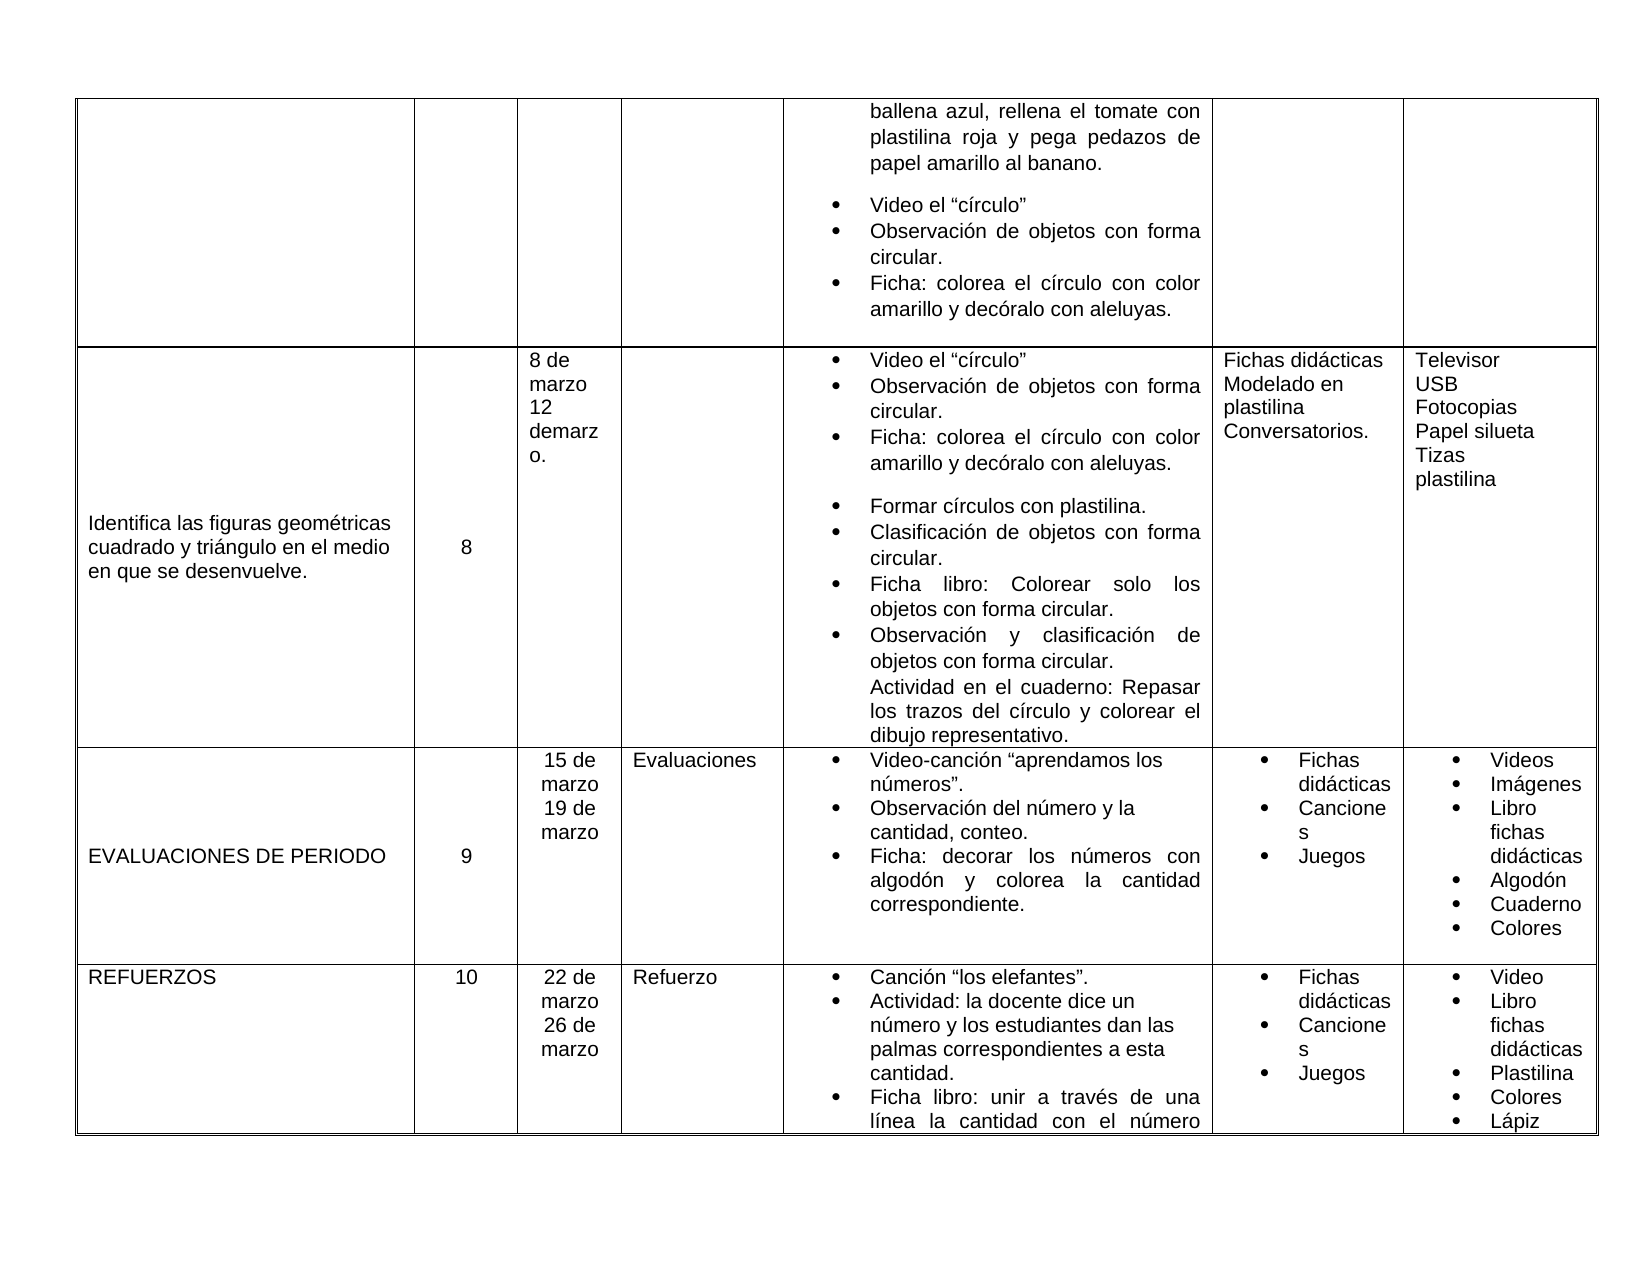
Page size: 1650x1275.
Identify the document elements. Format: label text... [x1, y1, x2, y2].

table_cell Fichas didácticas Modelado en plastilina Conversatorios. [1213, 348, 1403, 747]
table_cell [1404, 965, 1596, 1133]
table_cell [622, 99, 783, 346]
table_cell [518, 99, 621, 346]
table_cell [78, 99, 414, 346]
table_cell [1404, 99, 1596, 346]
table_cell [1213, 965, 1403, 1133]
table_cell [784, 99, 1212, 346]
table_cell Video-canción “aprendamos los números”. Observación del número y la cantidad, conteo. Ficha: decorar los números con algodón y colorea la cantidad correspondiente. [784, 748, 1212, 964]
table_cell 10 [415, 965, 517, 1133]
table_cell Identifica las figuras geométricas cuadrado y triángulo en el medio en que se desenvuelve. [78, 348, 414, 747]
table_cell Evaluaciones [622, 748, 783, 964]
table_cell Fichas didácticas Canciones Juegos [1213, 748, 1403, 964]
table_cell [1213, 99, 1403, 346]
table_cell 9 [415, 748, 517, 964]
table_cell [784, 965, 1212, 1133]
table_cell 8 de marzo 12 demarzo. [518, 348, 621, 747]
table_cell 15 de marzo 19 de marzo [518, 748, 621, 964]
table_cell 7 [415, 99, 517, 346]
table_cell EVALUACIONES DE PERIODO [78, 748, 414, 964]
table_cell [622, 348, 783, 747]
table_cell Televisor USB Fotocopias Papel silueta Tizas plastilina [1404, 348, 1596, 747]
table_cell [518, 965, 621, 1133]
table_cell Refuerzo [622, 965, 783, 1133]
table_cell Video el “círculo” Observación de objetos con forma circular. Ficha: colorea el círculo con color amarillo y decóralo con aleluyas. Formar círculos con plastilina. Clasificación de objetos con forma circular. Ficha libro: Colorear solo los objetos con forma circular. Observación y clasificación de objetos con forma circular. Actividad en el cuaderno: Repasar los trazos del círculo y colorear el dibujo representativo. [784, 348, 1212, 747]
table_cell Videos Imágenes Libro fichas didácticas Algodón Cuaderno Colores [1404, 748, 1596, 964]
table_cell 8 [415, 348, 517, 747]
table_cell REFUERZOS [78, 965, 414, 1133]
